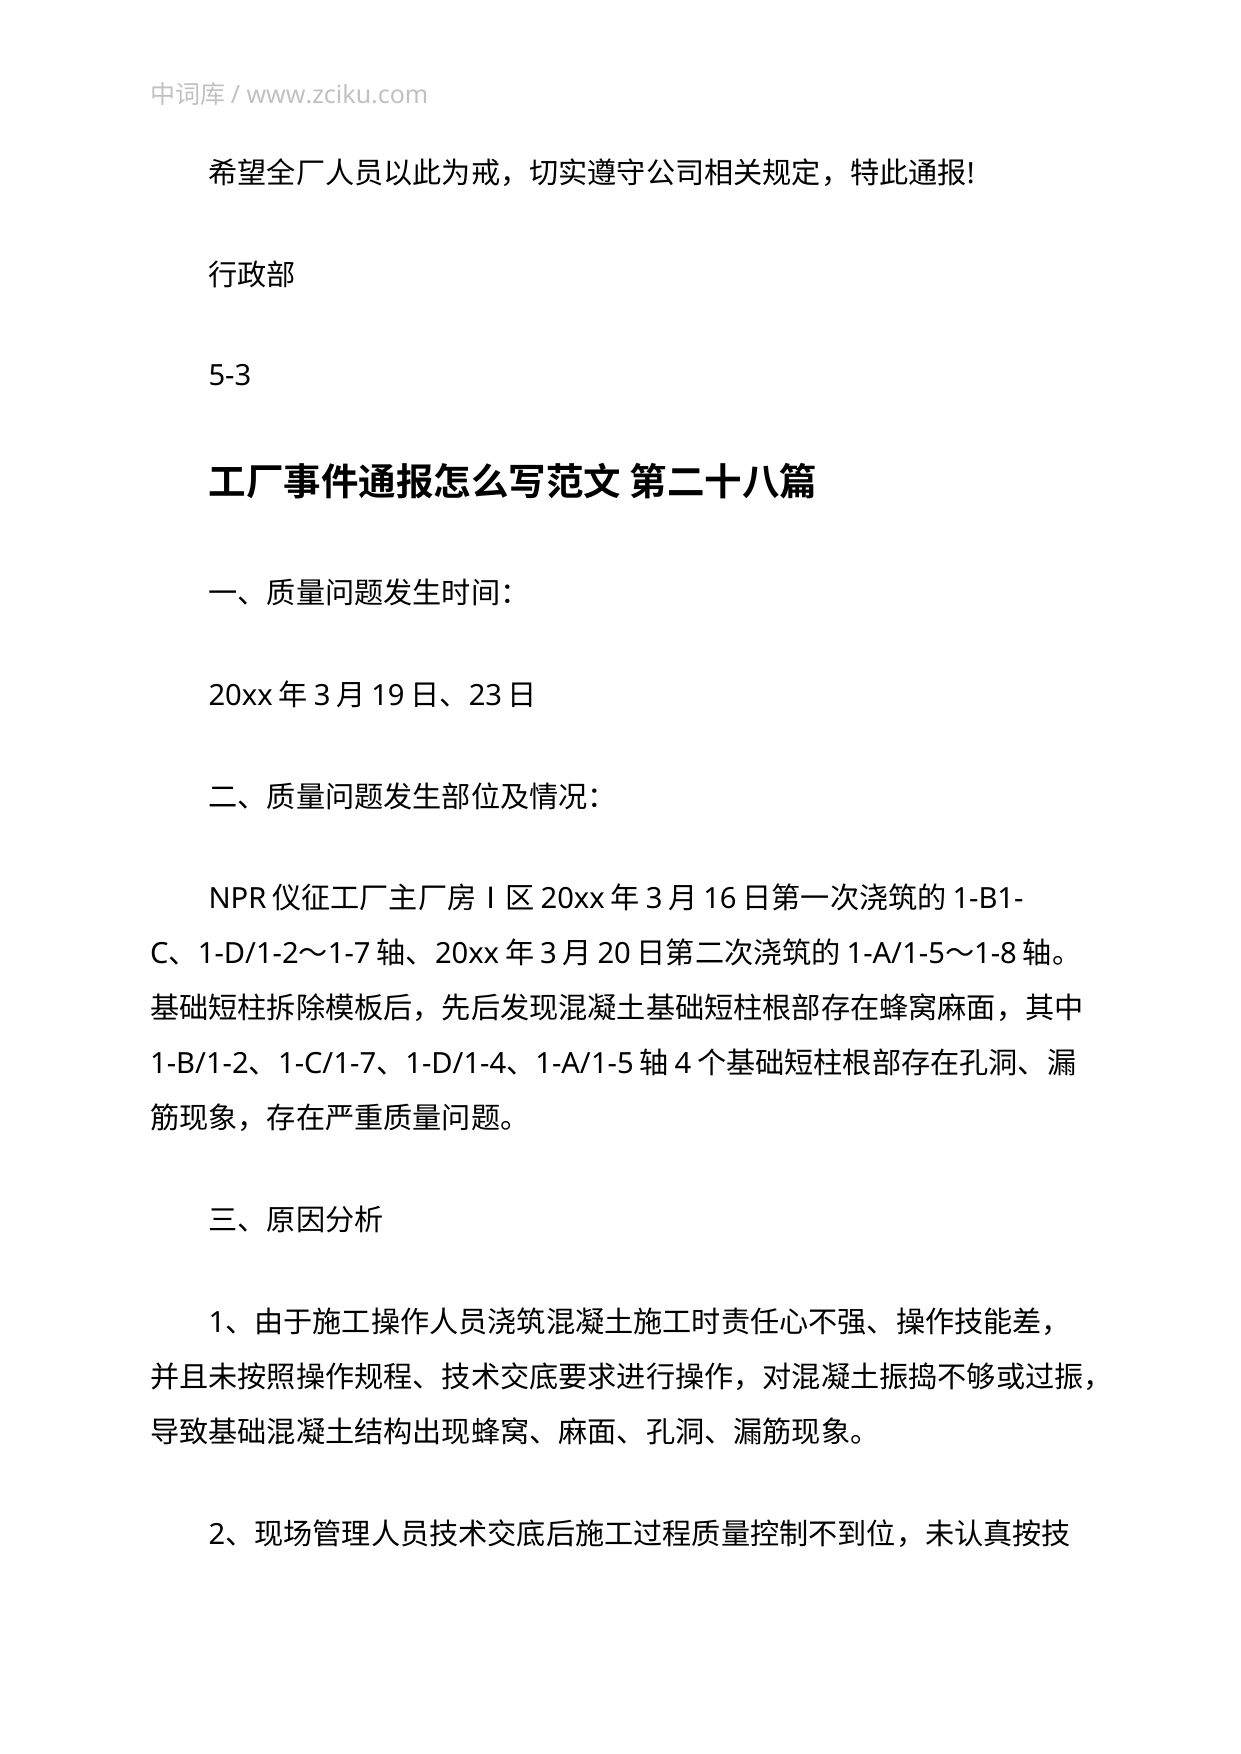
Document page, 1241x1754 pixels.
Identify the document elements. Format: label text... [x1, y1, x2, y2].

text 1、由于施工操作人员浇筑混凝土施工时责任心不强、操作技能差，并且未按照操作规程、技术交底要求进行操作，对混凝土振捣不够或过振，导致基础混凝土结构出现蜂窝、麻面、孔洞、漏筋现象。 [150, 1298, 1090, 1451]
text NPR仪征工厂主厂房Ⅰ区20xx年3月16日第一次浇筑的1-B1-C、1-D/1-2～1-7轴、20xx年3月20日第二次浇筑的1-A/1-5～1-8轴。基础短柱拆除模板后，先后发现混凝土基础短柱根部存在蜂窝麻面，其中1-B/1-2、1-C/1-7、1-D/1-4、1-A/1-5轴4个基础短柱根部存在孔洞、漏筋现象，存在严重质量问题。 [150, 875, 1090, 1137]
text 二、质量问题发生部位及情况： [150, 773, 1090, 816]
text 工厂事件通报怎么写范文 第二十八篇 [150, 452, 1090, 506]
text 希望全厂人员以此为戒，切实遵守公司相关规定，特此通报! [150, 150, 1090, 192]
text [150, 1510, 1090, 1553]
text 行政部 [150, 252, 1090, 294]
text 20xx年3月19日、23日 [150, 671, 1090, 714]
text 5-3 [150, 354, 1090, 393]
text 三、原因分析 [150, 1197, 1090, 1239]
text 一、质量问题发生时间： [150, 569, 1090, 612]
